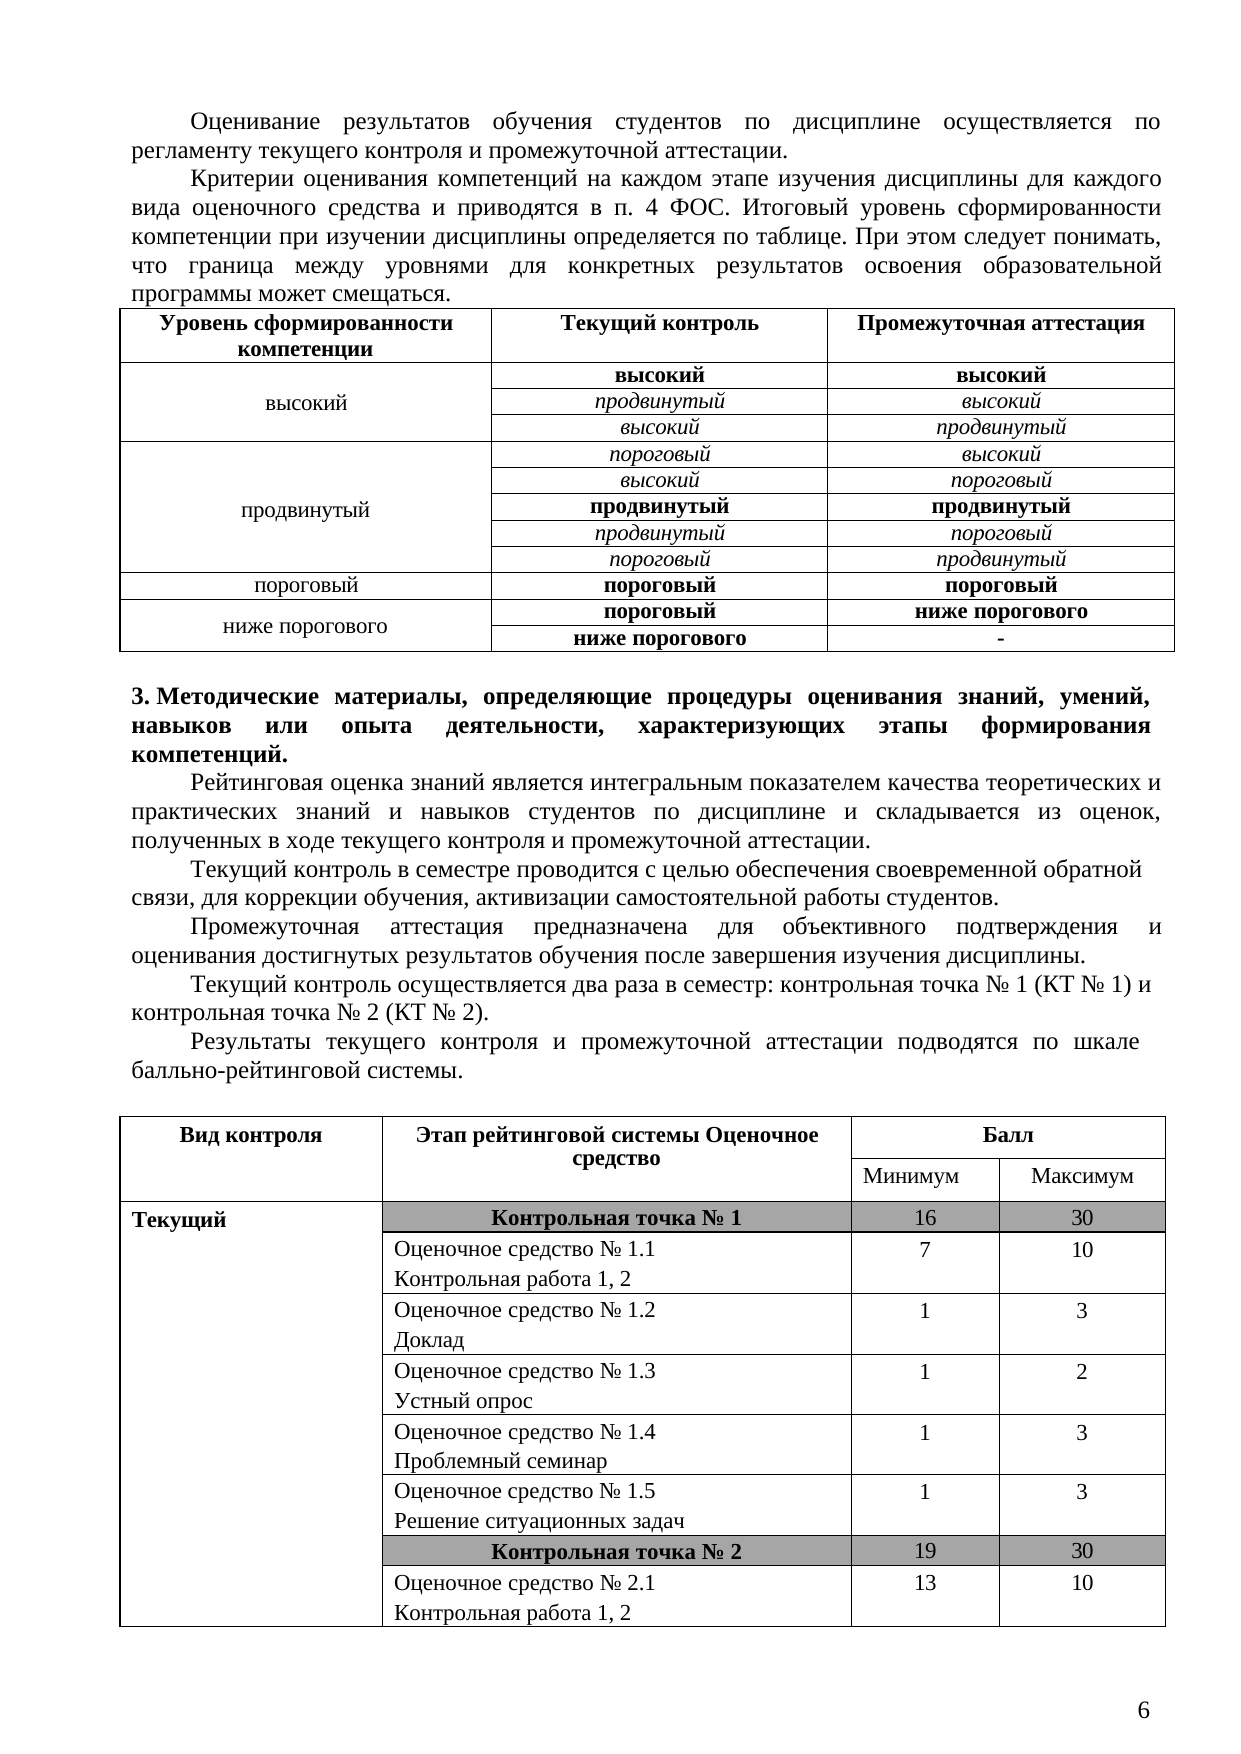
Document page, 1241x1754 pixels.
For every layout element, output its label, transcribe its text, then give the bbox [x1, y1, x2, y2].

table_cell пороговый [828, 521, 1174, 546]
table_header Текущий контроль [492, 309, 827, 362]
text Рейтинговая оценка знаний является интегральным показателем качества теоретических и практических знаний и навыков студентов по дисциплине и складывается из оценок, полученных в ходе текущего контроля и промежуточной аттестации. [131, 767, 1162, 854]
table_cell высокий [828, 389, 1174, 414]
table_cell высокий [828, 363, 1174, 388]
table_cell 2 [1000, 1355, 1165, 1414]
table_cell продвинутый [492, 494, 827, 520]
table_cell 1 [852, 1294, 999, 1353]
table_cell Оценочное средство № 2.1 Контрольная работа 1, 2 [383, 1566, 851, 1626]
text Текущий контроль осуществляется два раза в семестр: контрольная точка № 1 (КТ № 1) и контрольная точка № 2 (КТ № 2). [131, 969, 1162, 1026]
table_cell продвинутый [492, 389, 827, 414]
table_cell пороговый [492, 573, 827, 598]
table_cell продвинутый [492, 521, 827, 546]
text Промежуточная аттестация предназначена для объективного подтверждения и оценивания достигнутых результатов обучения после завершения изучения дисциплины. [131, 911, 1162, 969]
table_cell Оценочное средство № 1.1 Контрольная работа 1, 2 [383, 1233, 851, 1292]
text Оценивание результатов обучения студентов по дисциплине осуществляется по регламенту текущего контроля и промежуточной аттестации. [131, 106, 1162, 163]
text Текущий контроль в семестре проводится с целью обеспечения своевременной обратной связи, для коррекции обучения, активизации самостоятельной работы студентов. [131, 854, 1162, 911]
table_cell продвинутый [828, 547, 1174, 572]
table_cell ниже порогового [492, 626, 827, 651]
table_cell высокий [492, 363, 827, 388]
subtitle Методические материалы, определяющие процедуры оценивания знаний, умений, навыков или опыта деятельности, характеризующих этапы формирования компетенций. [131, 681, 1151, 767]
table_cell пороговый [828, 468, 1174, 493]
table_cell Оценочное средство № 1.2 Доклад [383, 1294, 851, 1353]
table_cell 3 [1000, 1415, 1165, 1474]
table_cell Оценочное средство № 1.5 Решение ситуационных задач [383, 1475, 851, 1535]
table_cell пороговый [828, 573, 1174, 598]
table_header Промежуточная аттестация [828, 309, 1174, 362]
table_cell ниже порогового [828, 600, 1174, 625]
table_cell высокий [492, 415, 827, 441]
table_cell Оценочное средство № 1.3 Устный опрос [383, 1355, 851, 1414]
text Результаты текущего контроля и промежуточной аттестации подводятся по шкале балльно-рейтинговой системы. [131, 1026, 1162, 1084]
table_cell высокий [492, 468, 827, 493]
table_cell пороговый [492, 547, 827, 572]
table_cell продвинутый [828, 494, 1174, 520]
table_cell Контрольная точка № 2 [383, 1536, 851, 1565]
table_cell 3 [1000, 1294, 1165, 1353]
table_cell Контрольная точка № 1 [383, 1202, 851, 1231]
table_header Вид контроля [121, 1117, 382, 1201]
table_cell 30 [1000, 1202, 1165, 1231]
table_cell пороговый [492, 600, 827, 625]
table_cell 30 [1000, 1536, 1165, 1565]
table_cell Оценочное средство № 1.4 Проблемный семинар [383, 1415, 851, 1474]
table_cell пороговый [121, 573, 491, 598]
table_cell 1 [852, 1355, 999, 1414]
table_header Уровень сформированности компетенции [121, 309, 491, 362]
table_cell Минимум [852, 1159, 999, 1201]
table_cell 19 [852, 1536, 999, 1565]
table_cell 16 [852, 1202, 999, 1231]
table_cell 1 [852, 1475, 999, 1535]
text Критерии оценивания компетенций на каждом этапе изучения дисциплины для каждого вида оценочного средства и приводятся в п. 4 ФОС. Итоговый уровень сформированности компетенции при изучении дисциплины определяется по таблице. При этом следует понимать, что граница между уровнями для конкретных результатов освоения образовательной программы может смещаться. [131, 163, 1163, 307]
table_cell высокий [121, 363, 491, 441]
table_cell 10 [1000, 1566, 1165, 1626]
table_cell Текущий [121, 1202, 382, 1626]
table_cell Максимум [1000, 1159, 1165, 1201]
table_cell высокий [828, 442, 1174, 467]
table_cell - [828, 626, 1174, 651]
table_header Балл [852, 1117, 1165, 1158]
table_cell 1 [852, 1415, 999, 1474]
table_cell пороговый [492, 442, 827, 467]
table_header Этап рейтинговой системы Оценочное средство [383, 1117, 851, 1201]
table_cell продвинутый [121, 442, 491, 572]
table_cell продвинутый [828, 415, 1174, 441]
table_cell 7 [852, 1233, 999, 1292]
table_cell 10 [1000, 1233, 1165, 1292]
table_cell 13 [852, 1566, 999, 1626]
table_cell ниже порогового [121, 600, 491, 651]
table_cell 3 [1000, 1475, 1165, 1535]
